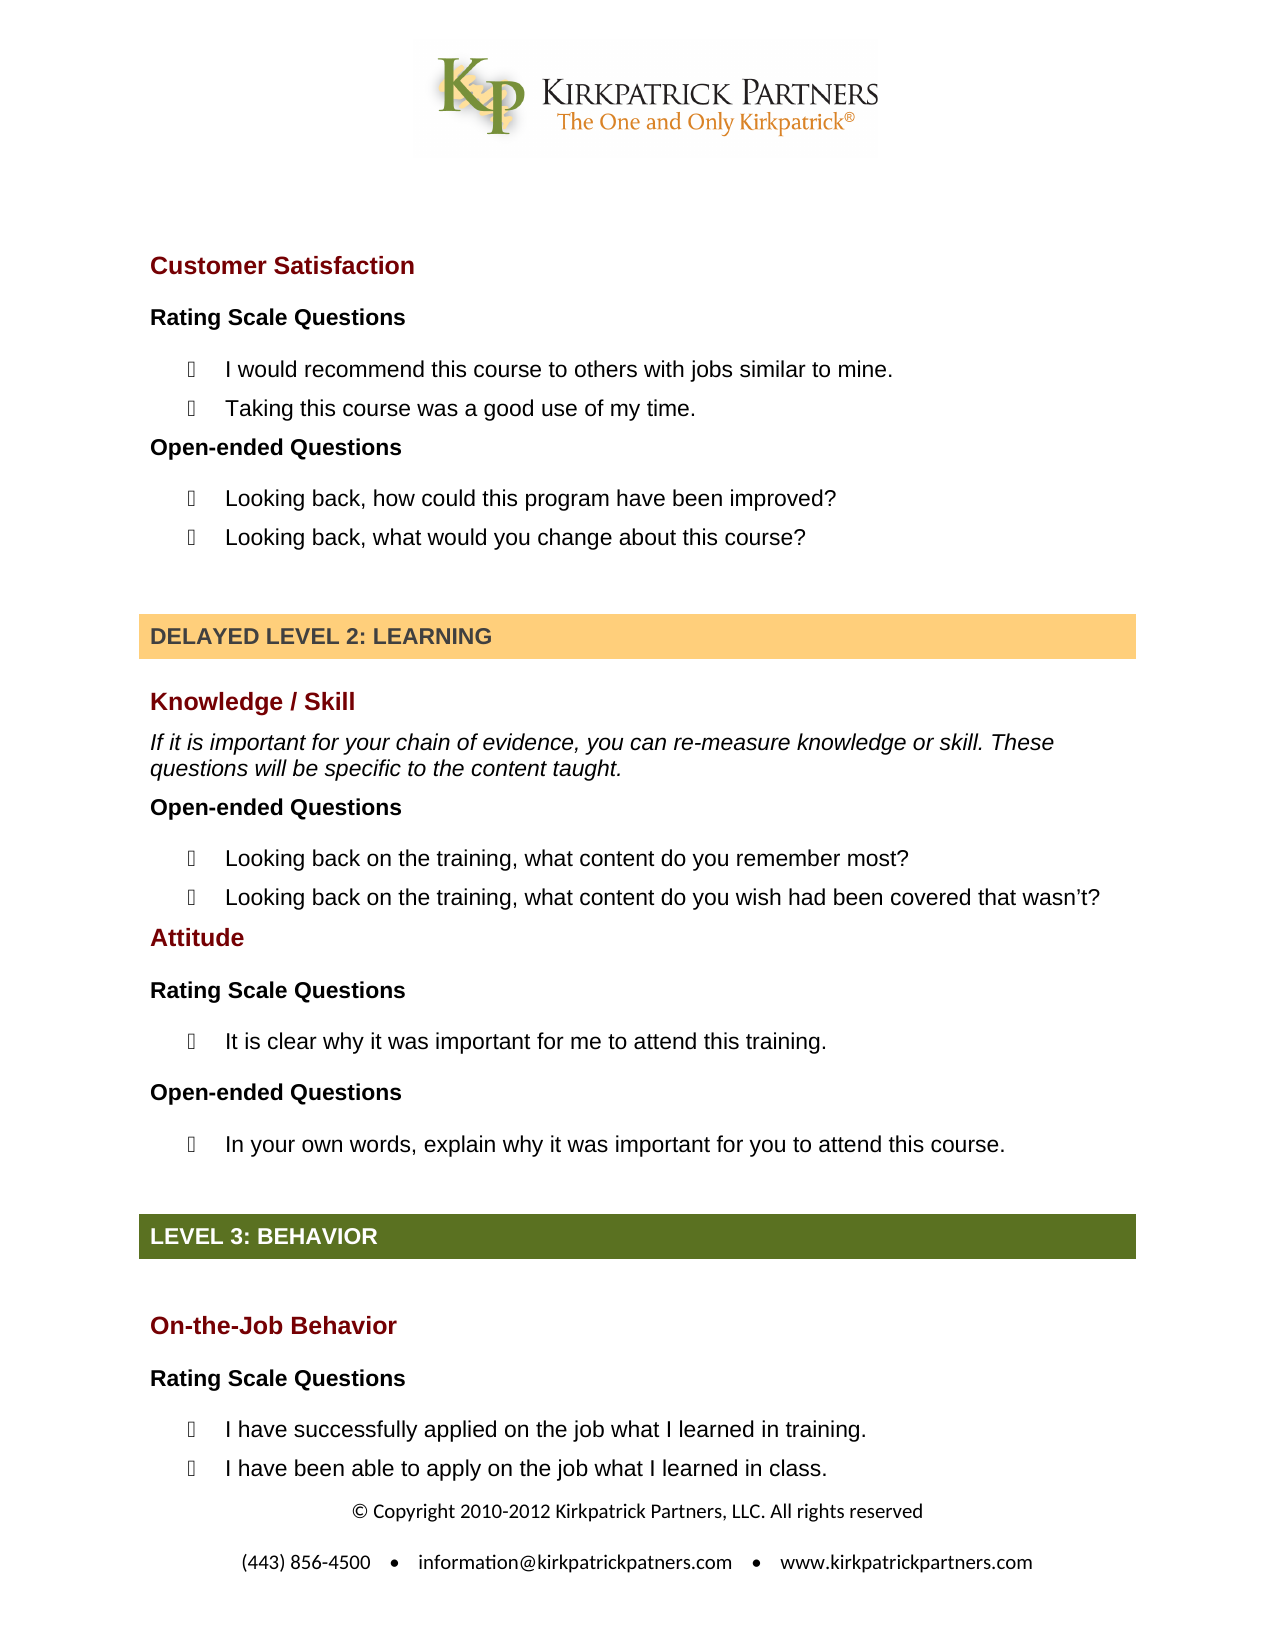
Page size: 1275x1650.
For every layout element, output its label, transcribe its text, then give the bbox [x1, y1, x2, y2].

text If it is important for your chain of evidence, you can re-measure knowledge or skill. These questions will be specific to the content taught. [150, 729, 1125, 781]
list Looking back, what would you change about this course? [187, 524, 1125, 550]
list Taking this course was a good use of my time. [187, 394, 1125, 421]
text Rating Scale Questions [150, 1364, 1125, 1391]
text Open-ended Questions [150, 433, 1125, 460]
text Customer Satisfaction [150, 251, 1125, 279]
list I would recommend this course to others with jobs similar to mine. [187, 356, 1125, 382]
picture [412, 39, 878, 158]
list It is clear why it was important for me to attend this training. [187, 1028, 1125, 1054]
text On-the-Job Behavior [150, 1311, 1125, 1339]
text Rating Scale Questions [150, 977, 1125, 1003]
table_header DELAYED LEVEL 2: LEARNING [139, 614, 1136, 659]
list Looking back on the training, what content do you remember most? [187, 845, 1125, 872]
list Looking back, how could this program have been improved? [187, 485, 1125, 511]
text Attitude [150, 923, 1125, 952]
text Open-ended Questions [150, 1079, 1125, 1106]
list I have been able to apply on the job what I learned in class. [187, 1455, 1125, 1481]
text Knowledge / Skill [150, 687, 1125, 716]
text Open-ended Questions [150, 794, 1125, 820]
list In your own words, explain why it was important for you to attend this course. [187, 1131, 1125, 1157]
list I have successfully applied on the job what I learned in training. [187, 1416, 1125, 1442]
table_header LEVEL 3: BEHAVIOR [139, 1214, 1136, 1259]
list Looking back on the training, what content do you wish had been covered that wasn’t? [187, 884, 1125, 910]
text Rating Scale Questions [150, 304, 1125, 331]
